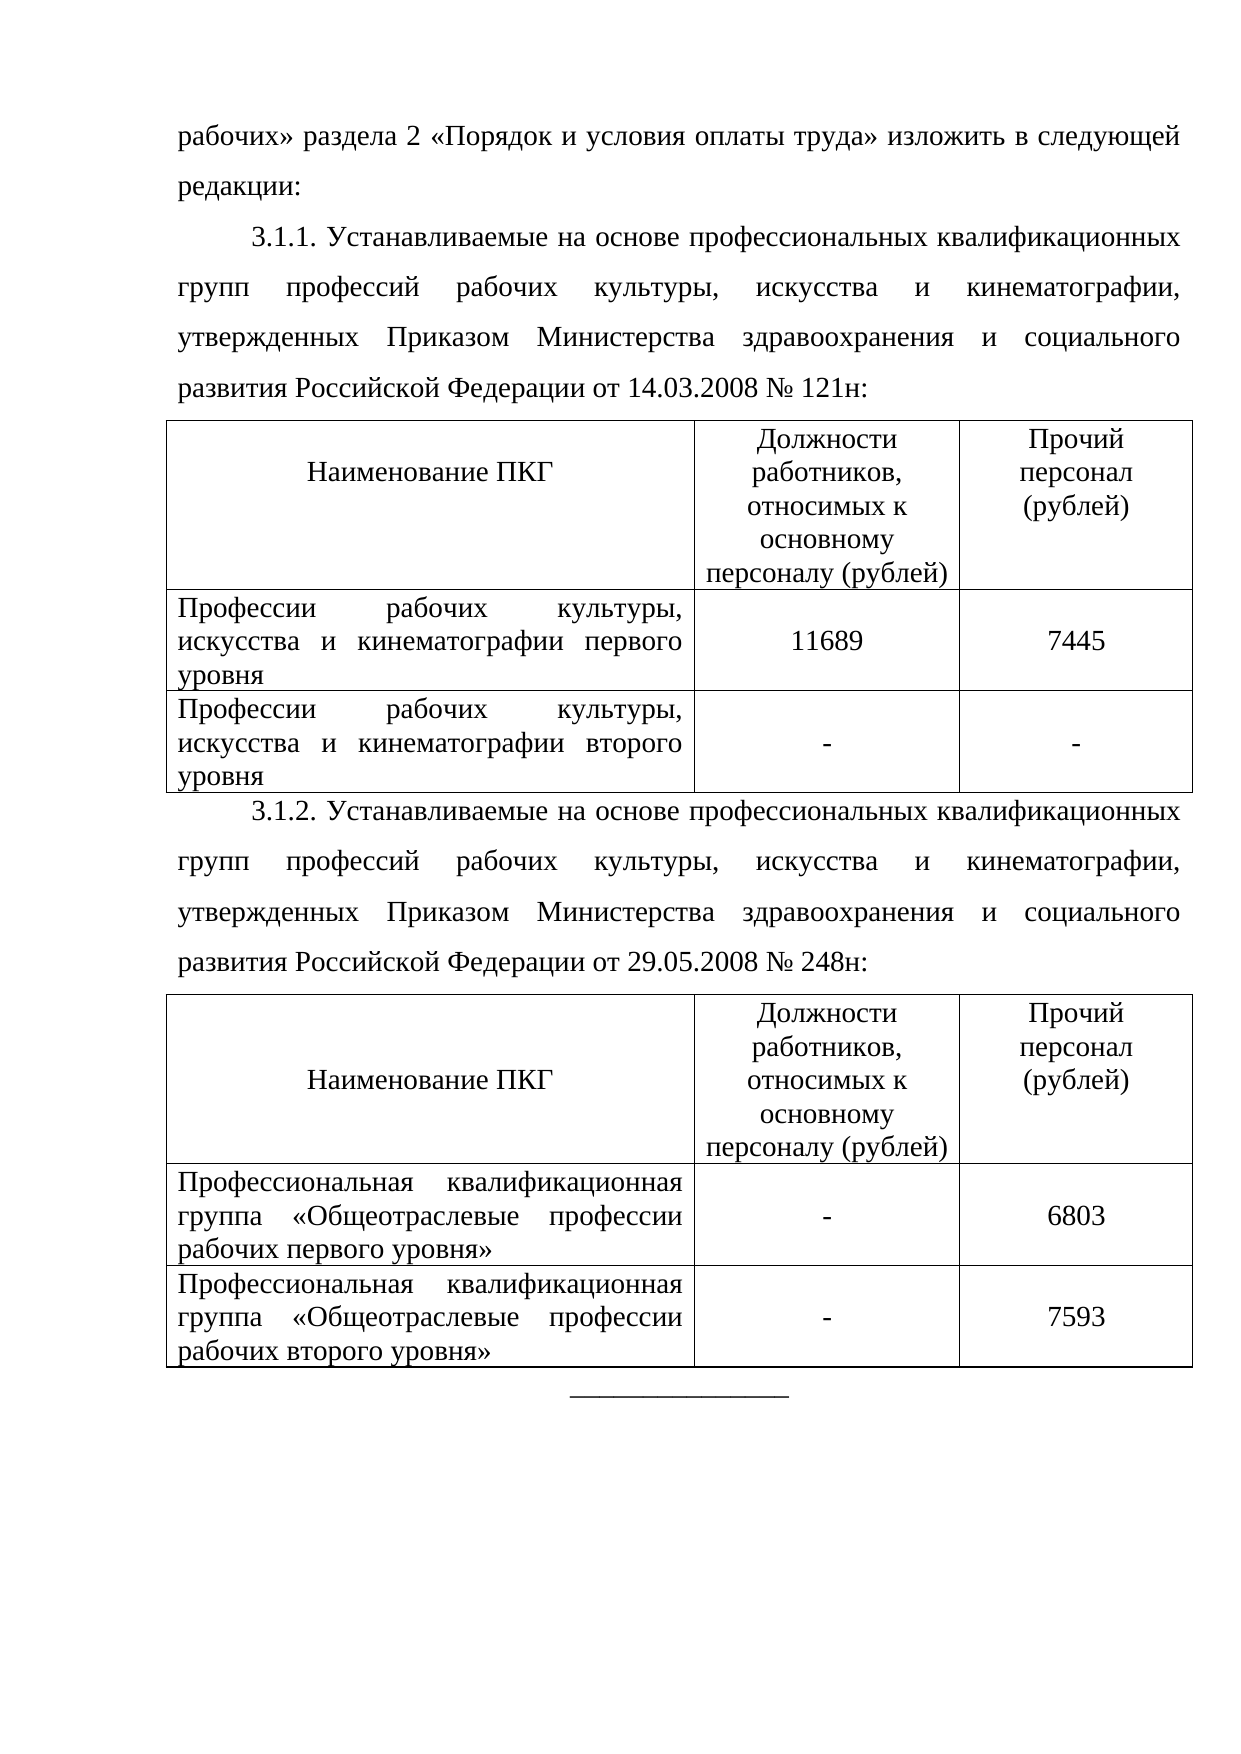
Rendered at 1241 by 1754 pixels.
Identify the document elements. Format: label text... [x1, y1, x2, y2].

table_cell 7593 [960, 1266, 1192, 1366]
text _______________ [177, 1368, 1181, 1401]
table_cell - [695, 1164, 959, 1265]
table_cell 7445 [960, 590, 1192, 690]
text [177, 118, 1181, 202]
table_header Прочий персонал (рублей) [960, 995, 1192, 1163]
table_header Наименование ПКГ [167, 421, 694, 589]
table_cell Профессии рабочих культуры, искусства и кинематографии первого уровня [167, 590, 694, 690]
table_cell 11689 [695, 590, 959, 690]
text 3.1.2. Устанавливаемые на основе профессиональных квалификационных групп профессий рабочих культуры, искусства и кинематографии, утвержденных Приказом Министерства здравоохранения и социального развития Российской Федерации от 29.05.2008 № 248н: [177, 793, 1181, 978]
table_cell - [695, 1266, 959, 1366]
table_cell 6803 [960, 1164, 1192, 1265]
table_cell - [960, 691, 1192, 792]
table_header Должности работников, относимых к основному персоналу (рублей) [695, 421, 959, 589]
table_cell Профессиональная квалификационная группа «Общеотраслевые профессии рабочих первого уровня» [167, 1164, 694, 1265]
table_cell Профессии рабочих культуры, искусства и кинематографии второго уровня [167, 691, 694, 792]
table_cell - [695, 691, 959, 792]
table_header Должности работников, относимых к основному персоналу (рублей) [695, 995, 959, 1163]
table_header Наименование ПКГ [167, 995, 694, 1163]
table_header Прочий персонал (рублей) [960, 421, 1192, 589]
table_cell Профессиональная квалификационная группа «Общеотраслевые профессии рабочих второго уровня» [167, 1266, 694, 1366]
text 3.1.1. Устанавливаемые на основе профессиональных квалификационных групп профессий рабочих культуры, искусства и кинематографии, утвержденных Приказом Министерства здравоохранения и социального развития Российской Федерации от 14.03.2008 № 121н: [177, 219, 1181, 403]
